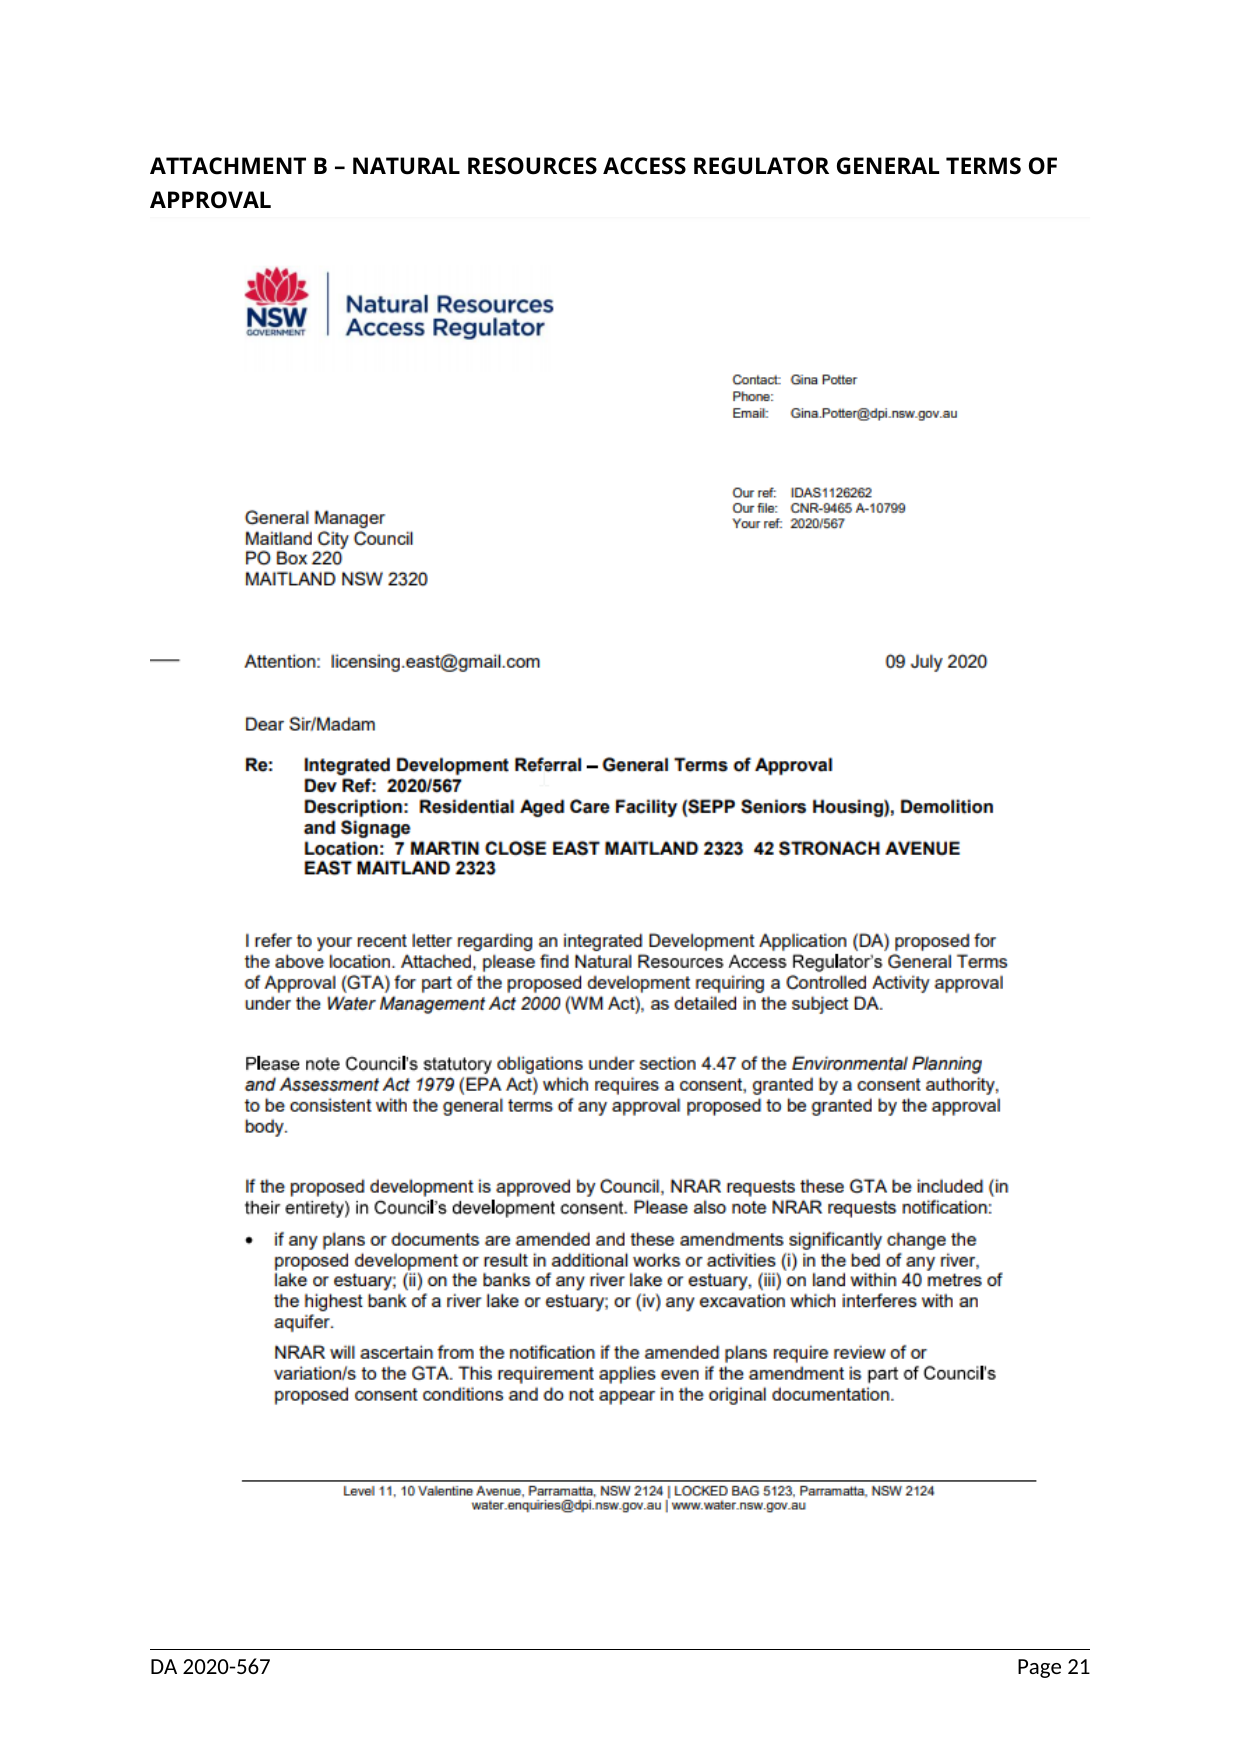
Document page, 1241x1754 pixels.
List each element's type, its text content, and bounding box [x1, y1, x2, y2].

text ATTACHMENT B – NATURAL RESOURCES ACCESS REGULATOR GENERAL TERMS OF APPROVAL [150, 150, 1090, 215]
picture [150, 217, 1091, 1560]
